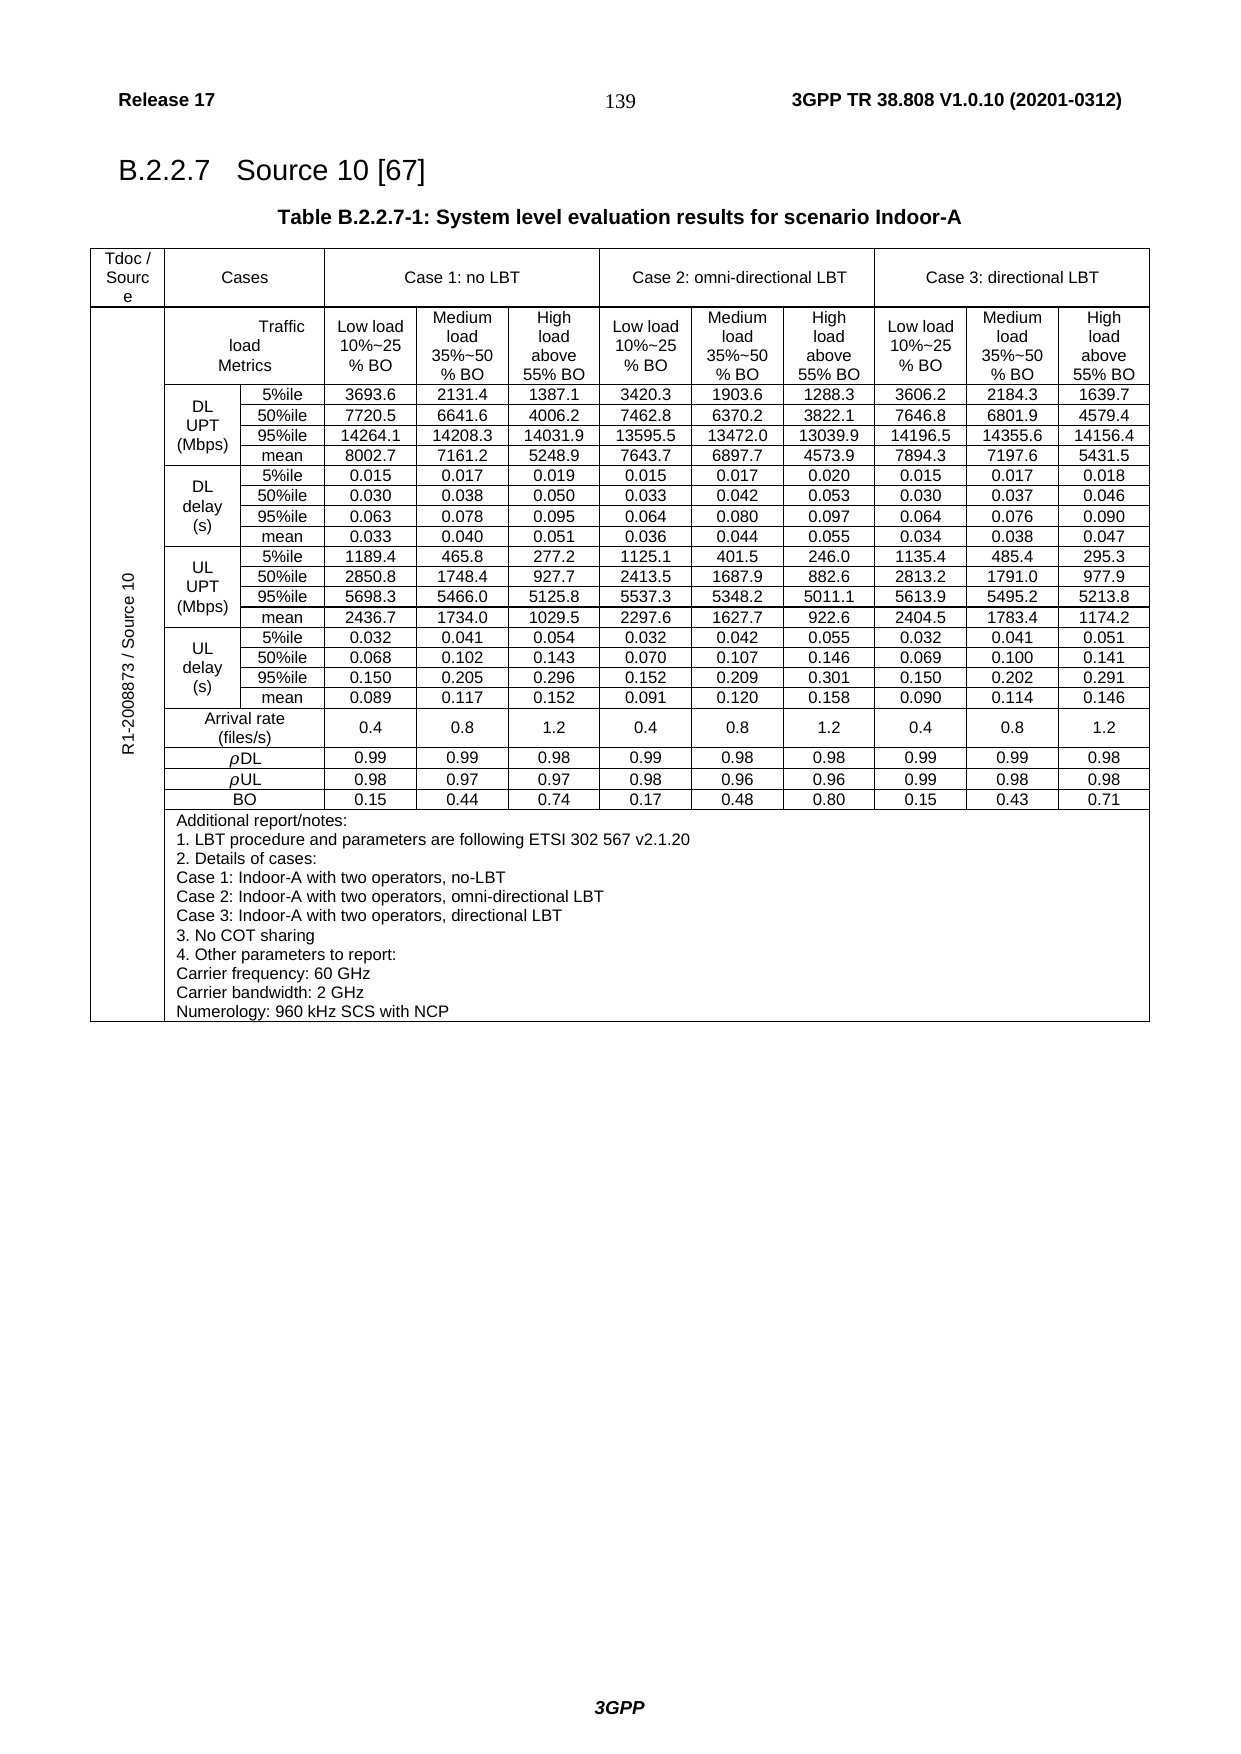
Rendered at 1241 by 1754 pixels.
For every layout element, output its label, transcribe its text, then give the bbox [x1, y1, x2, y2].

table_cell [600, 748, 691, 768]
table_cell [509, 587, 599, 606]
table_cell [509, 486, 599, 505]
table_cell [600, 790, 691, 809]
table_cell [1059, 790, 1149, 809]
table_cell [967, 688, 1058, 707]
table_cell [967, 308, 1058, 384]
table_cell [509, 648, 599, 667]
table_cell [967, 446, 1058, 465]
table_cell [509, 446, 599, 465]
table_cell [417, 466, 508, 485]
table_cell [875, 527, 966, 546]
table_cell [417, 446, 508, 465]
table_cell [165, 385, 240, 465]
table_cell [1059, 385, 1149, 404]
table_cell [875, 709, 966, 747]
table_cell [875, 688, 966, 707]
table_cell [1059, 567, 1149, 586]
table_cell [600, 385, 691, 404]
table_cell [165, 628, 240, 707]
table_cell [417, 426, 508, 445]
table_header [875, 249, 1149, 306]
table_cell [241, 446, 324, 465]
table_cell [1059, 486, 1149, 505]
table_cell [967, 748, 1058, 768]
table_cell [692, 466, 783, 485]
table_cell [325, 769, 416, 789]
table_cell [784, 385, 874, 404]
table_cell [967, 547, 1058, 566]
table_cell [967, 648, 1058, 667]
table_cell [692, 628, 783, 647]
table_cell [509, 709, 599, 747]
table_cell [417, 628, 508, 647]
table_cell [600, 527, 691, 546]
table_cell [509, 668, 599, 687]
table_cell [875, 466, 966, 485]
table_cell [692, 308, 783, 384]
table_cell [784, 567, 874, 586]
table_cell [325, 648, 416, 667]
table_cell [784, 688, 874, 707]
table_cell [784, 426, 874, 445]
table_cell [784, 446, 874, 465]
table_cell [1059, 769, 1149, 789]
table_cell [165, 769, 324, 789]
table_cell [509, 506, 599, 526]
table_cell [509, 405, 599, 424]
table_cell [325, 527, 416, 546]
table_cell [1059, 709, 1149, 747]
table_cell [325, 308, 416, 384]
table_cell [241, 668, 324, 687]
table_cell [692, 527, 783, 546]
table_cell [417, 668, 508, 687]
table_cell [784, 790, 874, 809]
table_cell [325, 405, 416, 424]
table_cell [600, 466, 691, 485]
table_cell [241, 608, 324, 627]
subtitle B.2.2.7 Source 10 [67] [118, 153, 1122, 186]
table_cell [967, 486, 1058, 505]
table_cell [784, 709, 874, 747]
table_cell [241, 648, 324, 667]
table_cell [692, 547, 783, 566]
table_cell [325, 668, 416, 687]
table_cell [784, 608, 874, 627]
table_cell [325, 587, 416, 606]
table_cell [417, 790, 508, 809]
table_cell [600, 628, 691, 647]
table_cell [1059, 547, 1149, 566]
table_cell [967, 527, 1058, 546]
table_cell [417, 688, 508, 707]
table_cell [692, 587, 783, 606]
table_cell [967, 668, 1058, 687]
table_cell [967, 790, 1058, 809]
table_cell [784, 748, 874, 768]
text Table B.2.2.7-1: System level evaluation results for scenario Indoor-A [118, 205, 1122, 229]
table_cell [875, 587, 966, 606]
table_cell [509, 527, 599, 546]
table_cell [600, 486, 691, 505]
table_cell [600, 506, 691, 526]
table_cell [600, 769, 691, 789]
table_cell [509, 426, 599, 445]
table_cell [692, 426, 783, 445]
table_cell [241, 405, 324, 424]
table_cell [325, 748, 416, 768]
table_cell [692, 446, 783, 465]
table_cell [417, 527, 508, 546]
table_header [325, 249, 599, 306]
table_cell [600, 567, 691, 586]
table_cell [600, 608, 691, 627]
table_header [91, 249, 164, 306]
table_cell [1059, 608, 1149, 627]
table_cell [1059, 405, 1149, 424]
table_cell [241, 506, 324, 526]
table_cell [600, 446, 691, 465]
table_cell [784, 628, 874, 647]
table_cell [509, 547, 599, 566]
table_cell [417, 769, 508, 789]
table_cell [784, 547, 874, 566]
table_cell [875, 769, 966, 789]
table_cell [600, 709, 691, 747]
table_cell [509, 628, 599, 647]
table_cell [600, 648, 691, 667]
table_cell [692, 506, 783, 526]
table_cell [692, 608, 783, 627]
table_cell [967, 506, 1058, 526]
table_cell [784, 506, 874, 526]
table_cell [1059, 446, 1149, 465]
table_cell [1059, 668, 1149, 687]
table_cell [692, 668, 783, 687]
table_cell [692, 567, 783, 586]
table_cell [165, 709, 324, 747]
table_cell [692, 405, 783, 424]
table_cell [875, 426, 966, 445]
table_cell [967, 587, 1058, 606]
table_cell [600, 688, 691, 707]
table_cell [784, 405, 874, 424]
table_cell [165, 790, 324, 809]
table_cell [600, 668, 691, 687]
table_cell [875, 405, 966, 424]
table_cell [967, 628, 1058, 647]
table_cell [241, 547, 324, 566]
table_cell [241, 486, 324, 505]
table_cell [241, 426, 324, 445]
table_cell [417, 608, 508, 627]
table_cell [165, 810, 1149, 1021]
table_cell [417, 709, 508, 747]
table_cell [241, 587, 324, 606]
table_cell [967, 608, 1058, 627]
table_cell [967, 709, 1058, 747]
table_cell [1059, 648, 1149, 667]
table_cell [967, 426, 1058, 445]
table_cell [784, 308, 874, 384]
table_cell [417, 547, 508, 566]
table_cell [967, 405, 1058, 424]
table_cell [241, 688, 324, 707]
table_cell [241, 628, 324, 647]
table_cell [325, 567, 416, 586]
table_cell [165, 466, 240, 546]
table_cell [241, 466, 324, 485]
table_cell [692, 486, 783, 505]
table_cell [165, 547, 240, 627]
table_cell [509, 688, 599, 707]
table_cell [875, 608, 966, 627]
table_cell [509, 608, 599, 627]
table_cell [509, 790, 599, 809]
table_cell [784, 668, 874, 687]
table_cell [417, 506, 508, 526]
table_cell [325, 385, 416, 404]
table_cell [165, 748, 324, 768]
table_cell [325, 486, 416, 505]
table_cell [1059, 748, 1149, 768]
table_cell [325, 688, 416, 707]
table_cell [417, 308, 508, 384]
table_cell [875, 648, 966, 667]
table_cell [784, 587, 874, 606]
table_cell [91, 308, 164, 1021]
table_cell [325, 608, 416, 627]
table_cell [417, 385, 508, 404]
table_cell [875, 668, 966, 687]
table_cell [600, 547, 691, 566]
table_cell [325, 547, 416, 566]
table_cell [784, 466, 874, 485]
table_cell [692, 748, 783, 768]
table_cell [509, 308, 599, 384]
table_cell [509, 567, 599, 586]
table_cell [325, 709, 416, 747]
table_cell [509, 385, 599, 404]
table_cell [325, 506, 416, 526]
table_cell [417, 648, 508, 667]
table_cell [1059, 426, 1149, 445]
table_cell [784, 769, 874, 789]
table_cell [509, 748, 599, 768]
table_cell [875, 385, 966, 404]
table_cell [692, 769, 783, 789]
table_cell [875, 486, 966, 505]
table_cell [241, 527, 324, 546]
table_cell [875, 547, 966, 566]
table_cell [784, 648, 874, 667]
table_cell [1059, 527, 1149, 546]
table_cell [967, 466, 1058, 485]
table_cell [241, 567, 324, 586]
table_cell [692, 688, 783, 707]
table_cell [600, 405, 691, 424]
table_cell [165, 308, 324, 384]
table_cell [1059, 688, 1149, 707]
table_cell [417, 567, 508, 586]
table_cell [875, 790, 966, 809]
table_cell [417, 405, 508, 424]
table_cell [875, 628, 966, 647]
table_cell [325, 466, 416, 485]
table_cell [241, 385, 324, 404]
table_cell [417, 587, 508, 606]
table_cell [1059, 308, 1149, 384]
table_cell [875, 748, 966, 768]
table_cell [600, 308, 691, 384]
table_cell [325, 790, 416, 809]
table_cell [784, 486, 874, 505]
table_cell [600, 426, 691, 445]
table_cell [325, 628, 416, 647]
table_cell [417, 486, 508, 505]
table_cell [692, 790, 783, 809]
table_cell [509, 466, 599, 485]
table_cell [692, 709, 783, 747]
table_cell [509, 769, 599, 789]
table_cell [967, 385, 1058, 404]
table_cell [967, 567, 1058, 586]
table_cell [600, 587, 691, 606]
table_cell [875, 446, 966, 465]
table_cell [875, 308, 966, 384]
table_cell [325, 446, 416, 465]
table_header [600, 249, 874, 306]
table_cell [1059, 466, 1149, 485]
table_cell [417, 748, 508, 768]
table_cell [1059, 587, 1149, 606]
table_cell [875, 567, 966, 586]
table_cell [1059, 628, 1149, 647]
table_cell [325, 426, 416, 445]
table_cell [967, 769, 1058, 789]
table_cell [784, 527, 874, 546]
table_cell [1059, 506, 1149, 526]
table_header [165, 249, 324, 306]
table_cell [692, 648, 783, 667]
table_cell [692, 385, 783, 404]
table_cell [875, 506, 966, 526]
